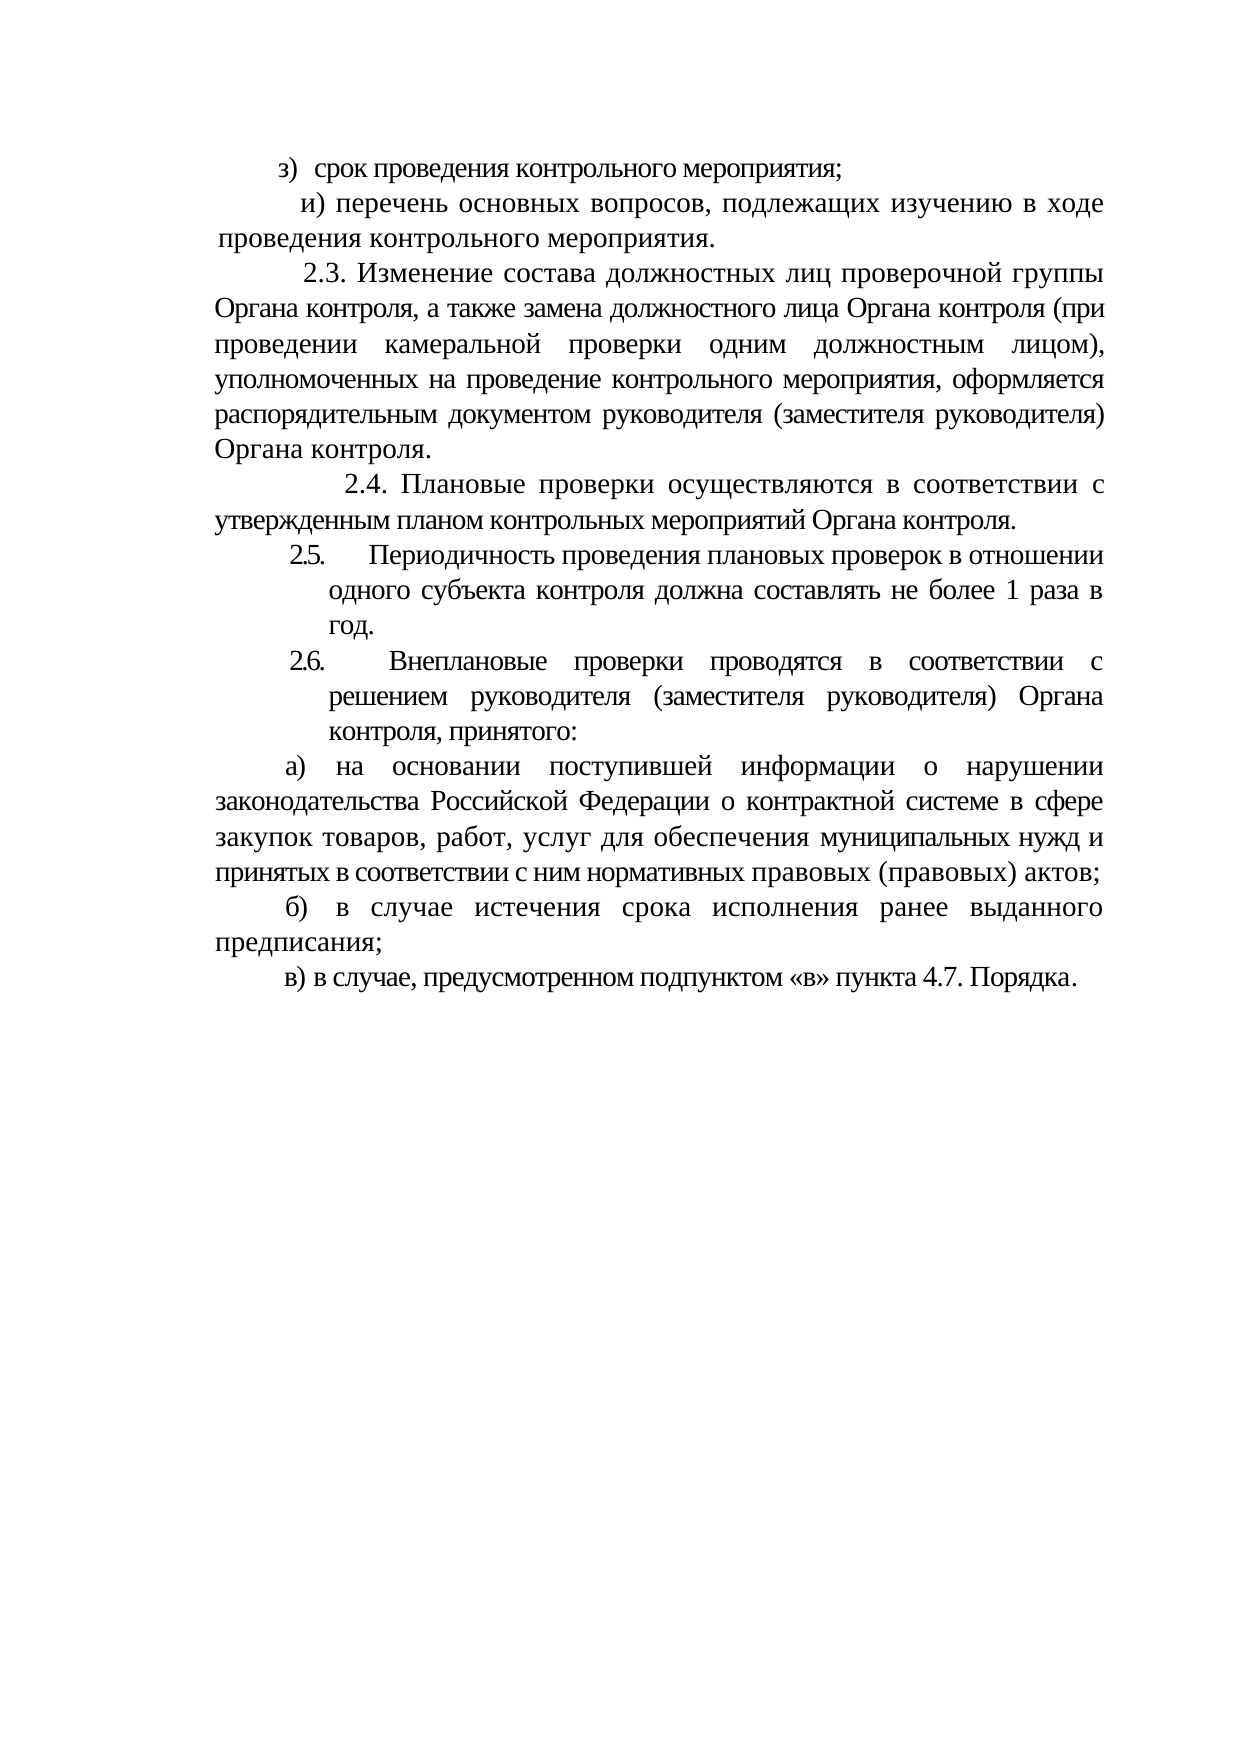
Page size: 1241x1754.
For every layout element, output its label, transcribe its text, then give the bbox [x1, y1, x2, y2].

text з) срок проведения контрольного мероприятия; [214, 149, 1108, 184]
text в) в случае, предусмотренном подпунктом «в» пункта 4.7. Порядка. [214, 959, 1103, 994]
text и) перечень основных вопросов, подлежащих изучению в ходе проведения контрольного мероприятия. [218, 184, 1106, 254]
list Периодичность проведения плановых проверок в отношении одного субъекта контроля должна составлять не более 1 раза в год. [289, 536, 1104, 642]
text 2.3. Изменение состава должностных лиц проверочной группы Органа контроля, а также замена должностного лица Органа контроля (при проведении камеральной проверки одним должностным лицом), уполномоченных на проведение контрольного мероприятия, оформляется распорядительным документом руководителя (заместителя руководителя) Органа контроля. [214, 254, 1106, 466]
text б) в случае истечения срока исполнения ранее выданного предписания; [215, 888, 1104, 959]
text 2.4. Плановые проверки осуществляются в соответствии с утвержденным планом контрольных мероприятий Органа контроля. [214, 466, 1105, 536]
list Внеплановые проверки проводятся в соответствии с решением руководителя (заместителя руководителя) Органа контроля, принятого: [289, 642, 1104, 747]
text а) на основании поступившей информации о нарушении законодательства Российской Федерации о контрактной системе в сфере закупок товаров, работ, услуг для обеспечения муниципальных нужд и принятых в соответствии с ним нормативных правовых (правовых) актов; [215, 747, 1104, 888]
